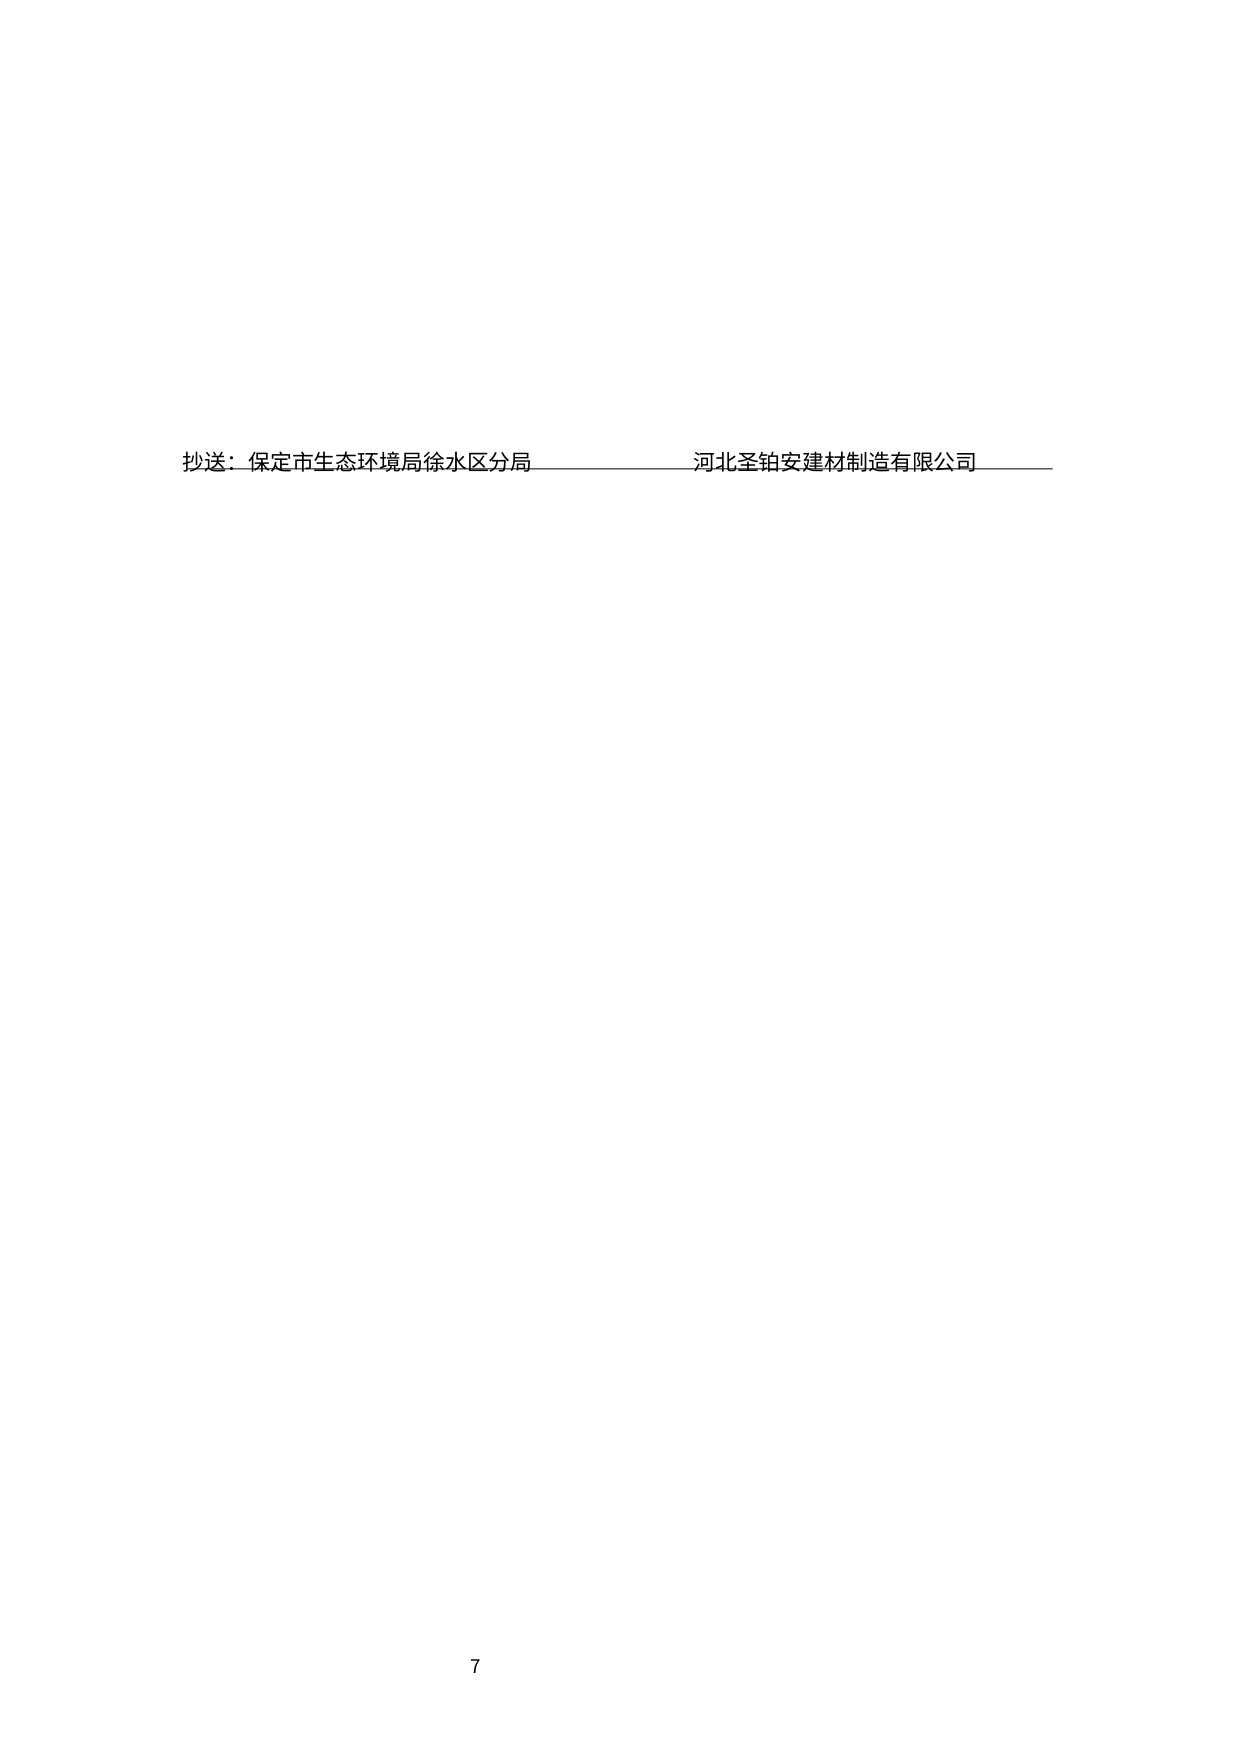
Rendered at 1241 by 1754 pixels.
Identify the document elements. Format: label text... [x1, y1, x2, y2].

text 抄送：保定市生态环境局徐水区分局 河北圣铂安建材制造有限公司 [159, 445, 1081, 476]
